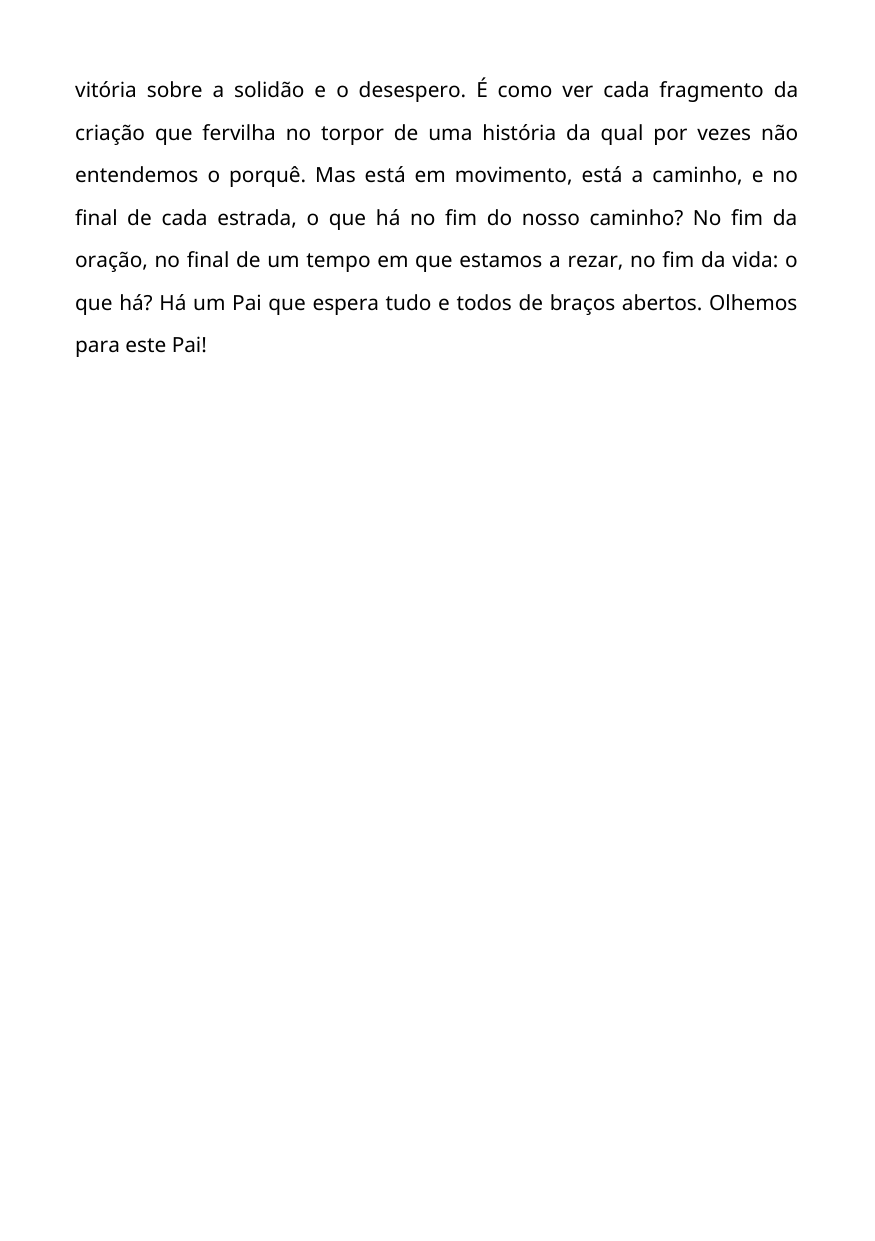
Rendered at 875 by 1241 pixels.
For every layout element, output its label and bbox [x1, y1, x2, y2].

text [75, 75, 799, 359]
